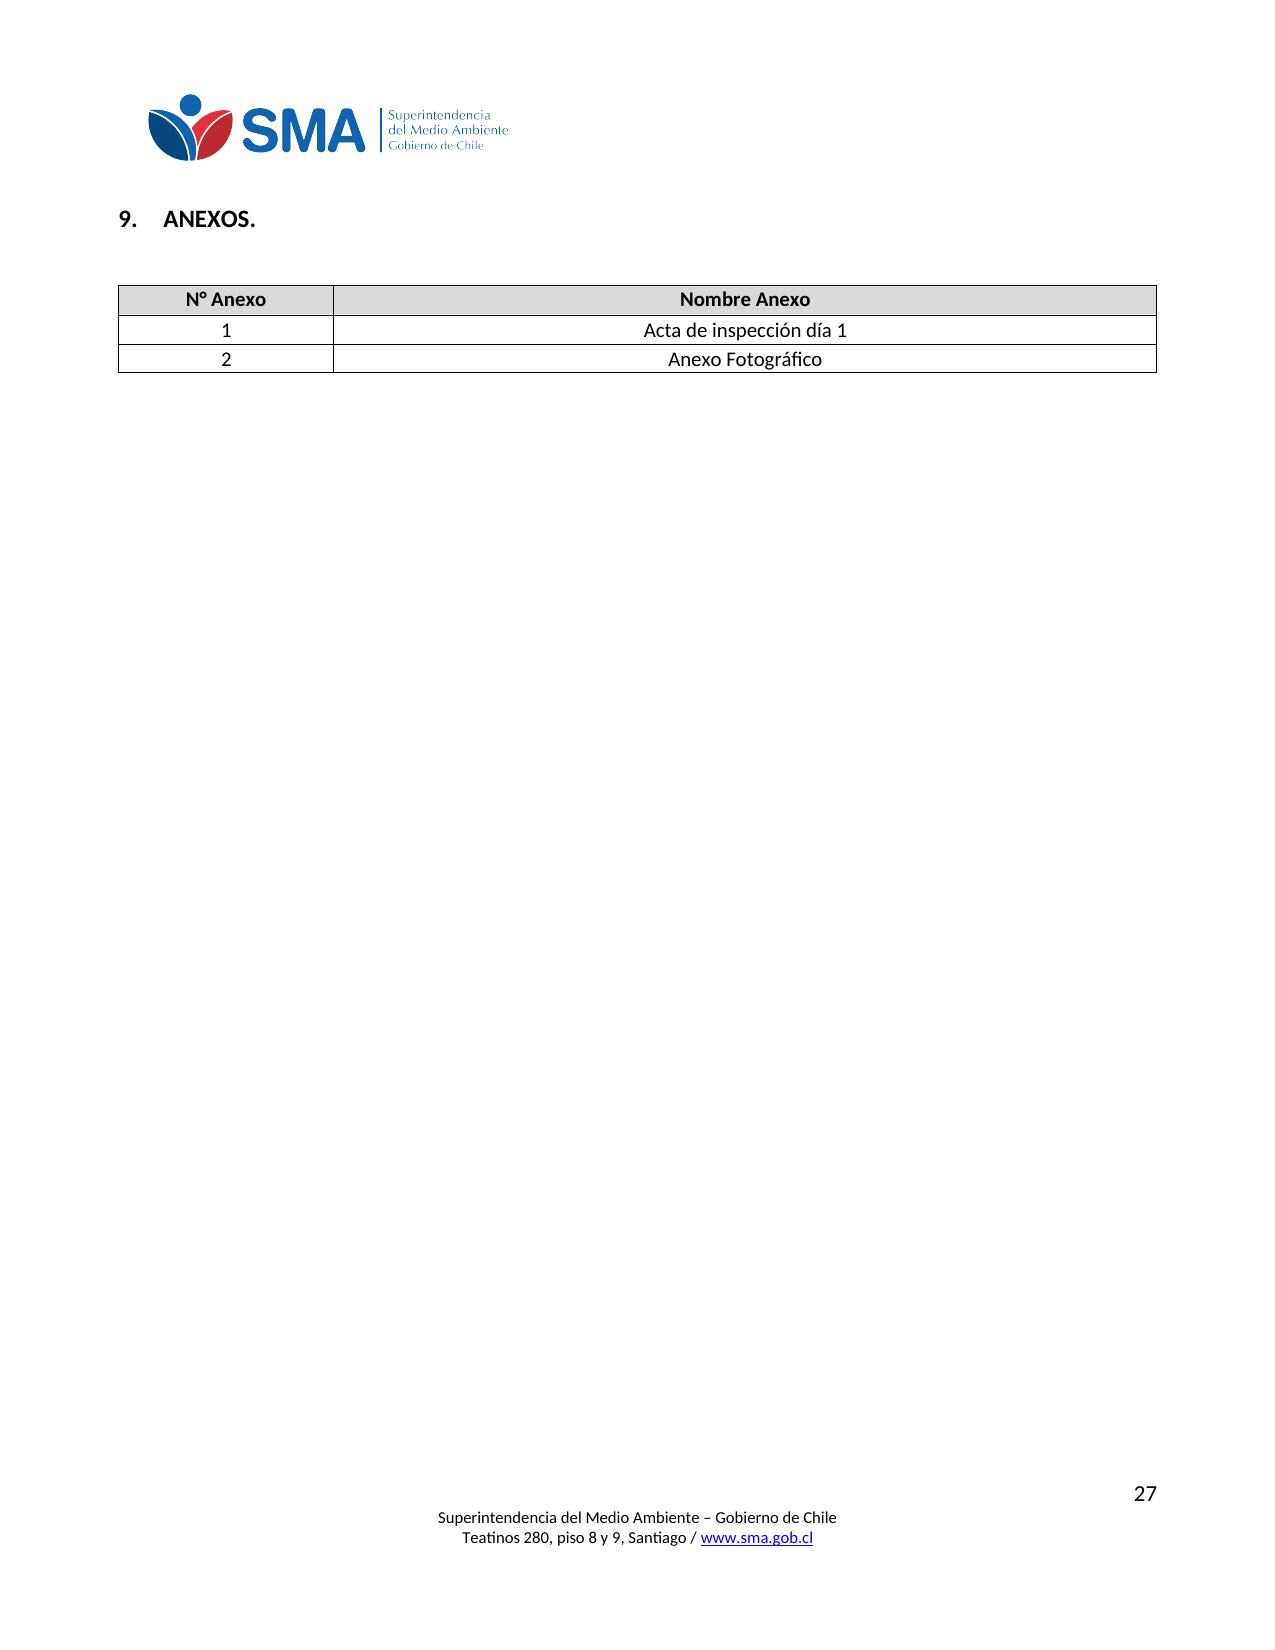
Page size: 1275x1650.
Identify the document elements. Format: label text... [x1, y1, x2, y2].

picture [118, 73, 528, 176]
table_header Nombre Anexo [334, 286, 1156, 314]
table_cell Anexo Fotográfico [334, 345, 1156, 372]
subtitle ANEXOS. [118, 203, 1157, 234]
table_cell 2 [119, 345, 333, 372]
table_header N° Anexo [119, 286, 333, 314]
table_cell 1 [119, 316, 333, 344]
table_cell Acta de inspección día 1 [334, 316, 1156, 344]
